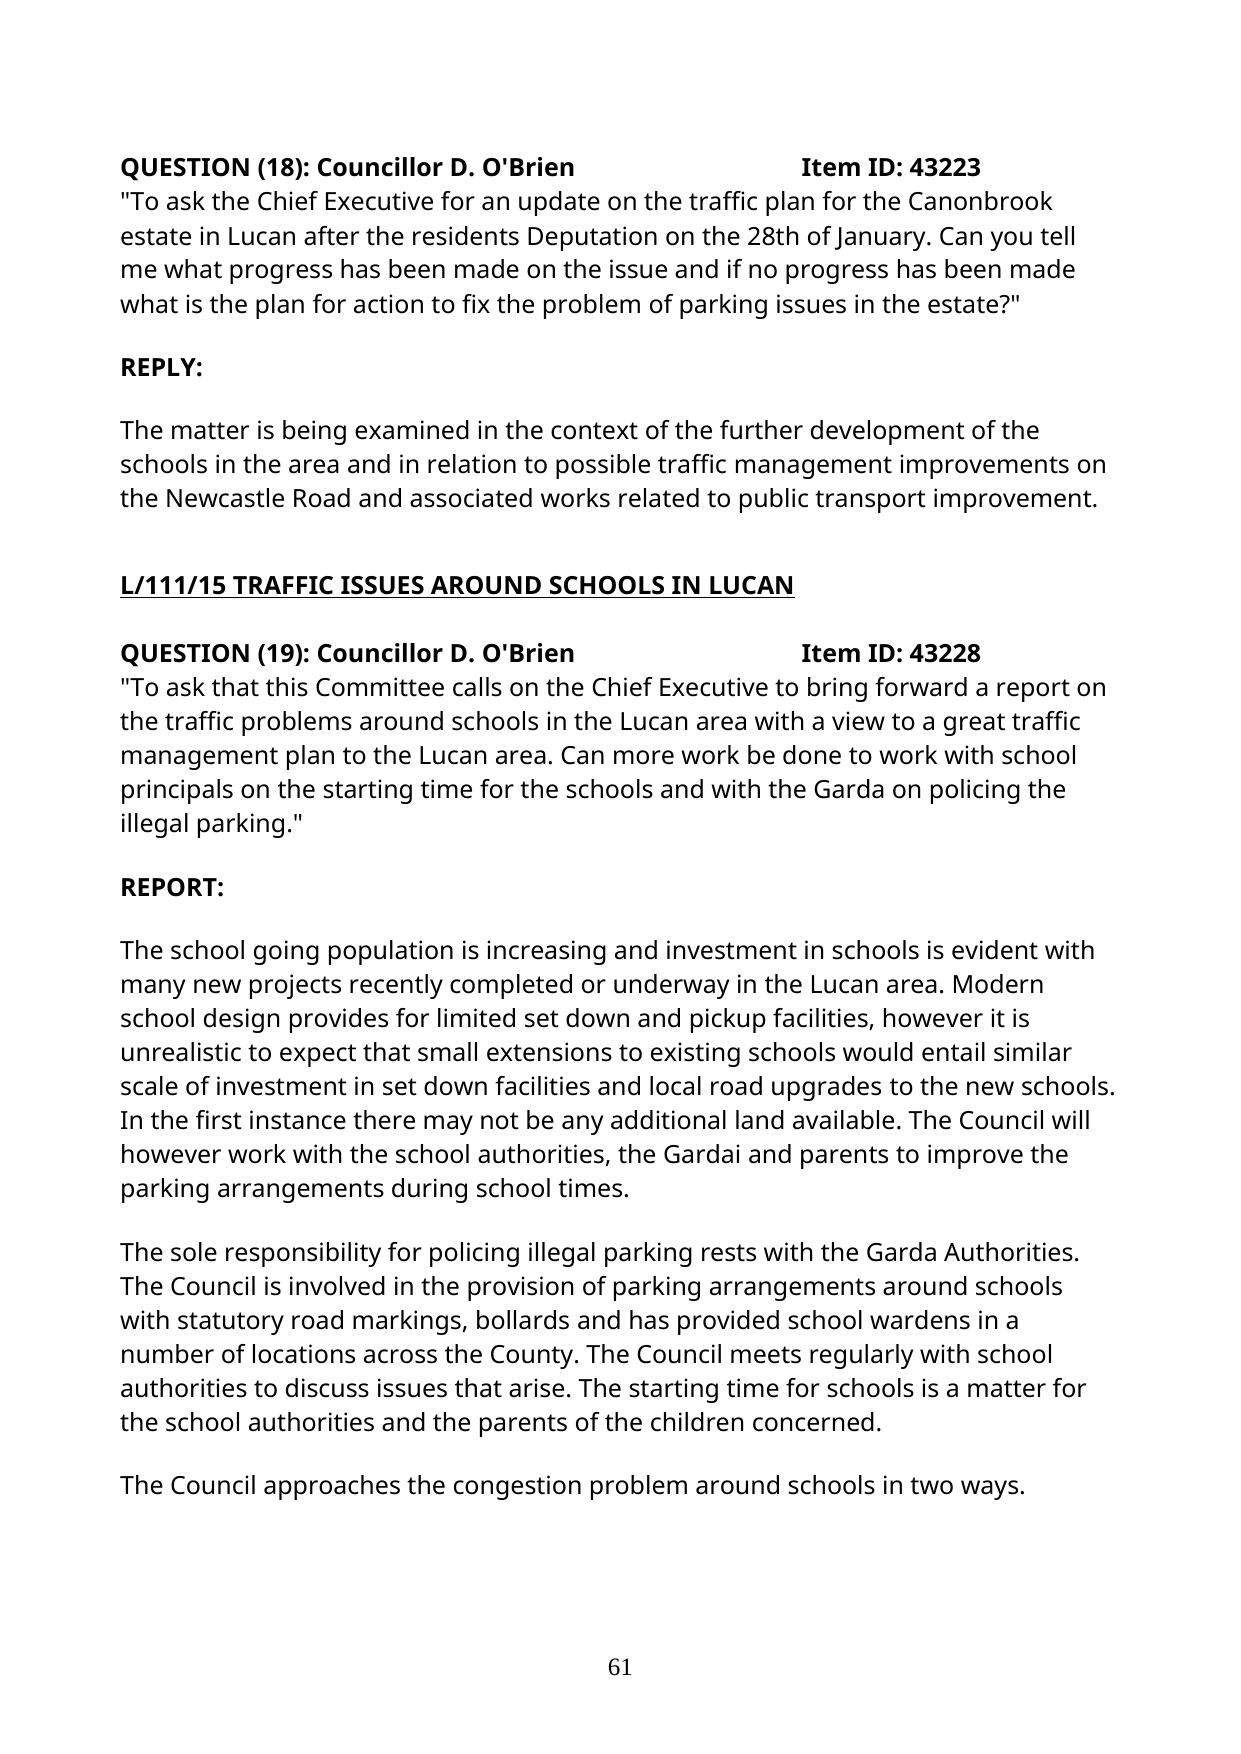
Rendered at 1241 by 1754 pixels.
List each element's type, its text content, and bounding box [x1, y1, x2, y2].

text The matter is being examined in the context of the further development of the schools in the area and in relation to possible traffic management improvements on the Newcastle Road and associated works related to public transport improvement. [120, 413, 1120, 515]
text "To ask that this Committee calls on the Chief Executive to bring forward a report on the traffic problems around schools in the Lucan area with a view to a great traffic management plan to the Lucan area. Can more work be done to work with school principals on the starting time for the schools and with the Garda on policing the illegal parking." [120, 670, 1120, 840]
text QUESTION (19): Councillor D. O'Brien Item ID: 43228 [120, 636, 1120, 670]
text The Council approaches the congestion problem around schools in two ways. [120, 1468, 1120, 1502]
text REPORT: [120, 869, 1120, 903]
text QUESTION (18): Councillor D. O'Brien Item ID: 43223 [120, 150, 1120, 184]
text "To ask the Chief Executive for an update on the traffic plan for the Canonbrook estate in Lucan after the residents Deputation on the 28th of January. Can you tell me what progress has been made on the issue and if no progress has been made what is the plan for action to fix the problem of parking issues in the estate?" [120, 184, 1120, 320]
text The school going population is increasing and investment in schools is evident with many new projects recently completed or underway in the Lucan area. Modern school design provides for limited set down and pickup facilities, however it is unrealistic to expect that small extensions to existing schools would entail similar scale of investment in set down facilities and local road upgrades to the new schools. In the first instance there may not be any additional land available. The Council will however work with the school authorities, the Gardai and parents to improve the parking arrangements during school times. [120, 933, 1120, 1205]
text REPLY: [120, 349, 1120, 383]
text L/111/15 TRAFFIC ISSUES AROUND SCHOOLS IN LUCAN [120, 568, 1120, 602]
text The sole responsibility for policing illegal parking rests with the Garda Authorities. The Council is involved in the provision of parking arrangements around schools with statutory road markings, bollards and has provided school wardens in a number of locations across the County. The Council meets regularly with school authorities to discuss issues that arise. The starting time for schools is a matter for the school authorities and the parents of the children concerned. [120, 1234, 1120, 1439]
